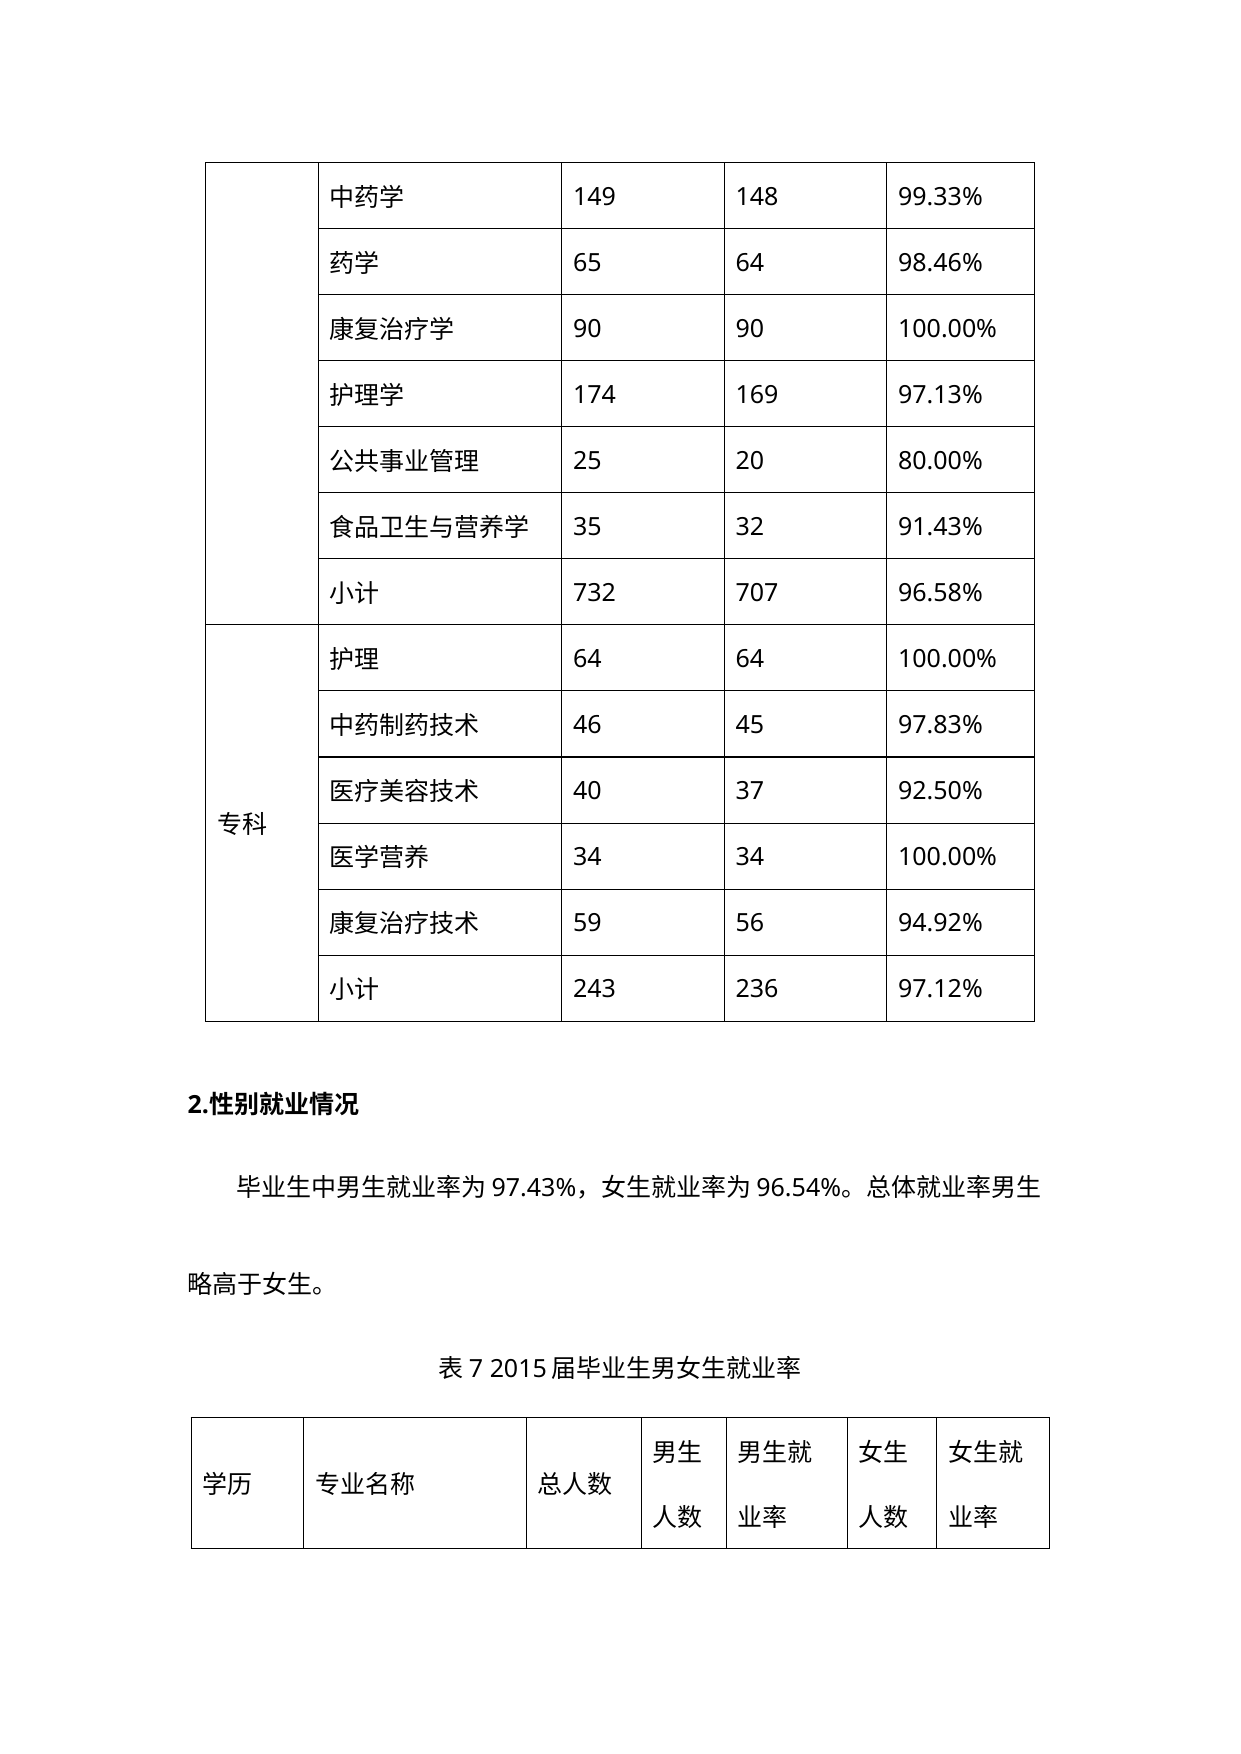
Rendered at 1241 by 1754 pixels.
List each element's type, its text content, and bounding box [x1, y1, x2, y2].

table_cell 公共事业管理 [319, 427, 561, 492]
table_cell 90 [562, 295, 724, 360]
table_cell 护理 [319, 625, 561, 690]
table_header 总人数 [527, 1418, 641, 1548]
table_cell 护理学 [319, 361, 561, 426]
table_cell 148 [725, 163, 886, 228]
table_cell 92.50% [887, 758, 1034, 822]
table_cell 65 [562, 229, 724, 294]
table_cell 236 [725, 956, 886, 1021]
table_header 男生人数 [642, 1418, 726, 1548]
table_cell 37 [725, 758, 886, 822]
table_cell 99.33% [887, 163, 1034, 228]
table_cell 174 [562, 361, 724, 426]
table_cell 56 [725, 890, 886, 954]
table_cell 243 [562, 956, 724, 1021]
table_cell 100.00% [887, 824, 1034, 888]
table_cell 小计 [319, 956, 561, 1021]
table_header 男生就业率 [727, 1418, 847, 1548]
table_cell 97.12% [887, 956, 1034, 1021]
table_header 女生人数 [848, 1418, 936, 1548]
table_cell 94.92% [887, 890, 1034, 954]
text 2.性别就业情况 [187, 1071, 1053, 1136]
table_cell 90 [725, 295, 886, 360]
table_cell 20 [725, 427, 886, 492]
table_cell 35 [562, 493, 724, 558]
text 表7 2015届毕业生男女生就业率 [187, 1334, 1053, 1399]
table_cell 64 [562, 625, 724, 690]
table_header 专业名称 [304, 1418, 526, 1548]
table_cell 149 [562, 163, 724, 228]
table_cell 64 [725, 229, 886, 294]
table_cell 80.00% [887, 427, 1034, 492]
table_cell 97.83% [887, 691, 1034, 756]
table_cell 中药制药技术 [319, 691, 561, 756]
table_cell 医学营养 [319, 824, 561, 888]
table_cell 100.00% [887, 625, 1034, 690]
table_cell 98.46% [887, 229, 1034, 294]
table_cell 732 [562, 559, 724, 624]
table_cell 25 [562, 427, 724, 492]
table_cell 45 [725, 691, 886, 756]
table_cell 34 [725, 824, 886, 888]
table_cell 专科 [206, 625, 318, 1021]
table_header 学历 [192, 1418, 303, 1548]
table_cell 59 [562, 890, 724, 954]
table_cell 医疗美容技术 [319, 758, 561, 822]
table_cell 食品卫生与营养学 [319, 493, 561, 558]
table_cell 91.43% [887, 493, 1034, 558]
table_cell 中药学 [319, 163, 561, 228]
table_cell 32 [725, 493, 886, 558]
table_cell 100.00% [887, 295, 1034, 360]
table_cell 34 [562, 824, 724, 888]
table_cell 97.13% [887, 361, 1034, 426]
table_cell 小计 [319, 559, 561, 624]
table_cell 64 [725, 625, 886, 690]
table_cell 药学 [319, 229, 561, 294]
table_cell 707 [725, 559, 886, 624]
table_cell 46 [562, 691, 724, 756]
table_cell 康复治疗学 [319, 295, 561, 360]
table_cell 169 [725, 361, 886, 426]
table_header 女生就业率 [937, 1418, 1049, 1548]
table_cell 40 [562, 758, 724, 822]
table_cell 96.58% [887, 559, 1034, 624]
table_cell 康复治疗技术 [319, 890, 561, 954]
text 毕业生中男生就业率为97.43%，女生就业率为96.54%。总体就业率男生略高于女生。 [187, 1153, 1053, 1316]
